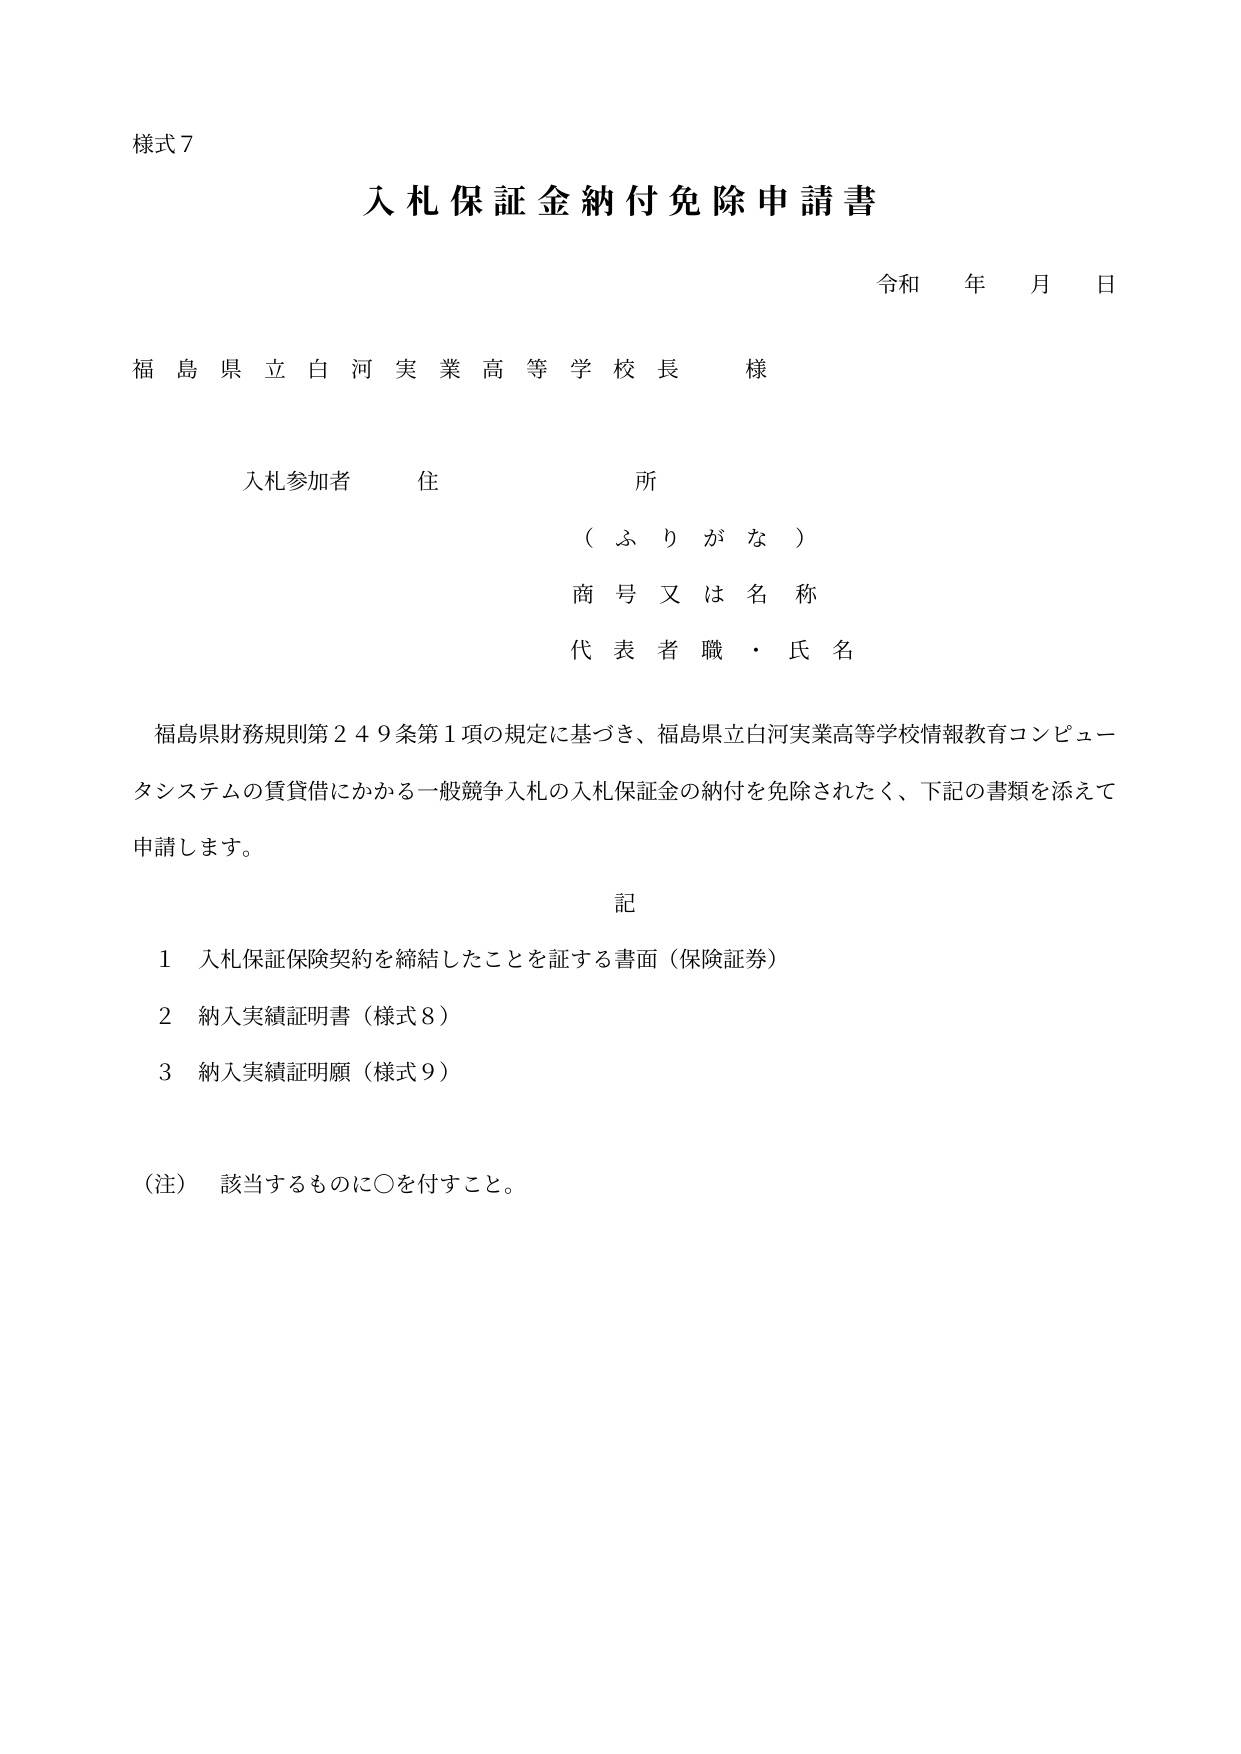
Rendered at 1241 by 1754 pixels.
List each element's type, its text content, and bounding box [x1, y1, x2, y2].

text （ふりがな） [133, 508, 1117, 564]
text （注） 該当するものに○を付すこと。 [133, 1155, 1117, 1211]
text 商号又は名称 [133, 564, 1117, 621]
text ２ 納入実績証明書（様式８） [133, 986, 1117, 1043]
text 入札保証金納付免除申請書 [133, 171, 1117, 227]
text 代表者職・氏名 印 [133, 621, 1117, 677]
text ３ 納入実績証明願（様式９） [133, 1043, 1117, 1099]
text １ 入札保証保険契約を締結したことを証する書面（保険証券） [133, 930, 1117, 986]
text 入札参加者 住 所 [133, 452, 1117, 508]
text 令和 年 月 日 [133, 255, 1117, 311]
text 福島県立白河実業高等学校長 様 [133, 339, 1117, 396]
text 福島県財務規則第２４９条第１項の規定に基づき、福島県立白河実業高等学校情報教育コンピュータシステムの賃貸借にかかる一般競争入札の入札保証金の納付を免除されたく、下記の書類を添えて申請します。 [133, 705, 1117, 874]
text 記 [133, 874, 1117, 930]
text 様式７ [133, 114, 1117, 171]
